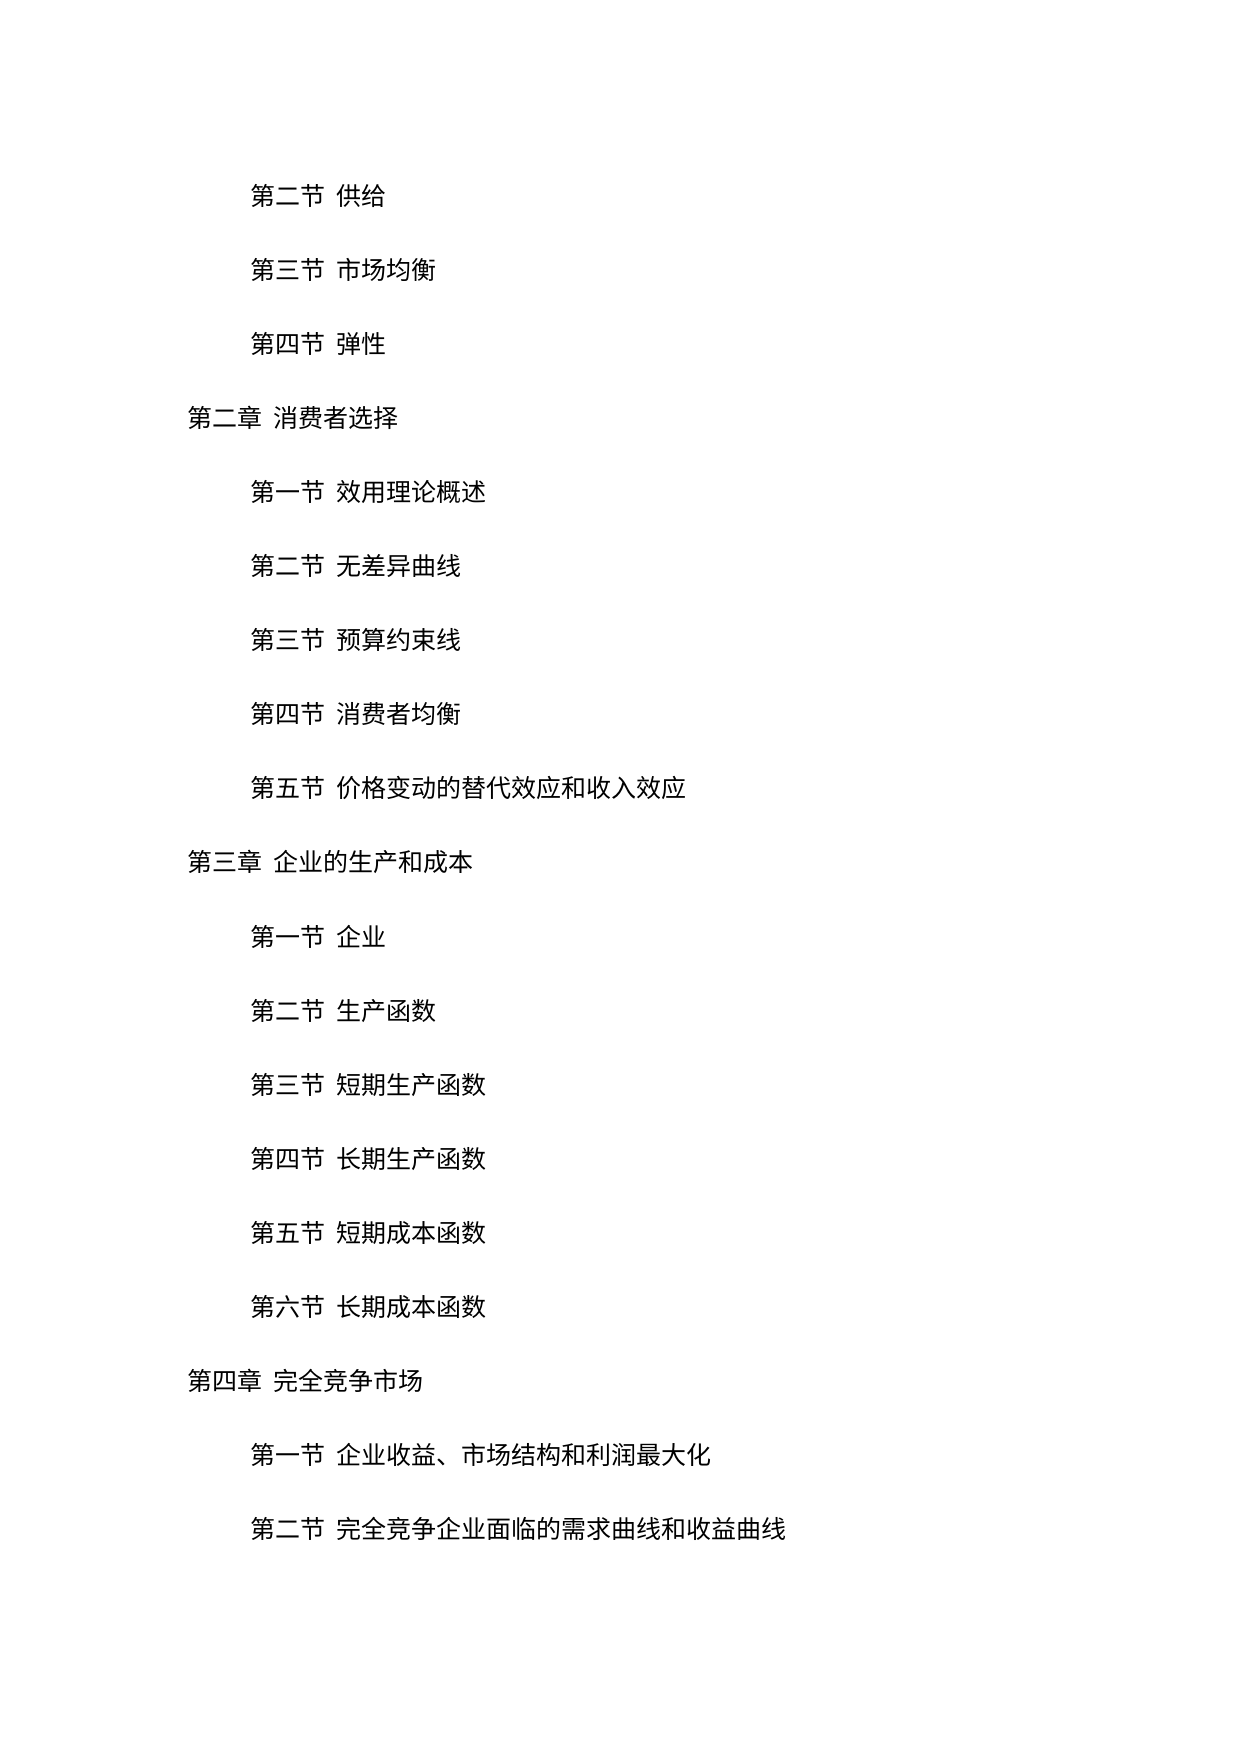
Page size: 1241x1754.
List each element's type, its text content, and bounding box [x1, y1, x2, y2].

text 第二节 生产函数 [187, 977, 1053, 1042]
text 第三章 企业的生产和成本 [187, 828, 1053, 893]
text 第四节 消费者均衡 [187, 680, 1053, 745]
text 第二节 供给 [187, 162, 1053, 227]
text 第一节 企业 [187, 903, 1053, 968]
text 第一节 效用理论概述 [187, 458, 1053, 523]
text 第三节 预算约束线 [187, 606, 1053, 671]
text 第六节 长期成本函数 [187, 1273, 1053, 1338]
text 第四节 弹性 [187, 310, 1053, 375]
text 第五节 短期成本函数 [187, 1199, 1053, 1264]
text 第三节 短期生产函数 [187, 1051, 1053, 1116]
text 第三节 市场均衡 [187, 236, 1053, 301]
text 第四章 完全竞争市场 [187, 1347, 1053, 1412]
text 第五节 价格变动的替代效应和收入效应 [187, 754, 1053, 819]
text 第二节 完全竞争企业面临的需求曲线和收益曲线 [187, 1495, 1053, 1560]
text 第一节 企业收益、市场结构和利润最大化 [187, 1421, 1053, 1486]
text 第二节 无差异曲线 [187, 532, 1053, 597]
text 第四节 长期生产函数 [187, 1125, 1053, 1190]
text 第二章 消费者选择 [187, 384, 1053, 449]
